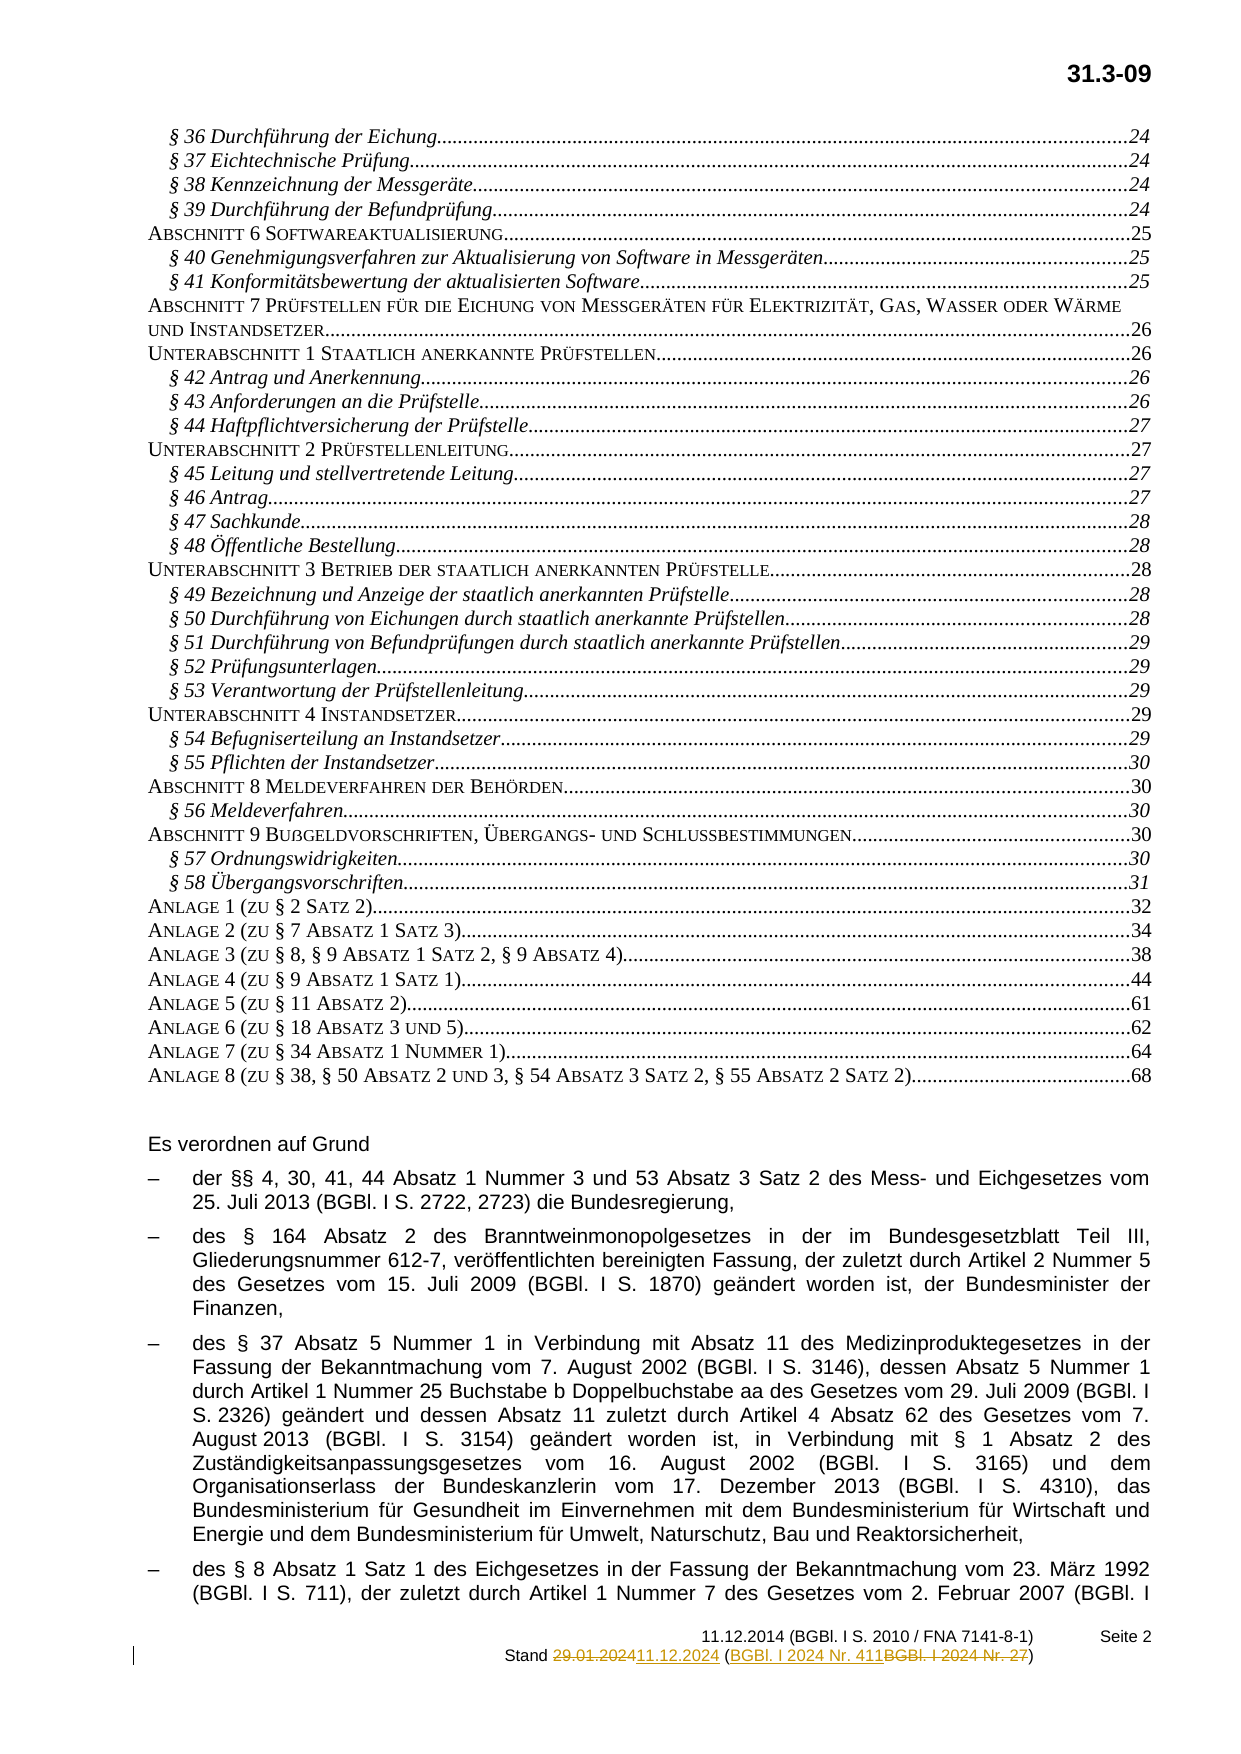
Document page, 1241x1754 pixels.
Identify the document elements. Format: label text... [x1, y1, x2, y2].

text – des § 37 Absatz 5 Nummer 1 in Verbindung mit Absatz 11 des Medizinproduktegesetzes in der Fassung der Bekanntmachung vom 7. August 2002 (BGBl. I S. 3146), dessen Absatz 5 Nummer 1 durch Artikel 1 Nummer 25 Buchstabe b Doppelbuchstabe aa des Gesetzes vom 29. Juli 2009 (BGBl. I S. 2326) geändert und dessen Absatz 11 zuletzt durch Artikel 4 Absatz 62 des Gesetzes vom 7. August 2013 (BGBl. I S. 3154) geändert worden ist, in Verbindung mit § 1 Absatz 2 des Zuständigkeitsanpassungsgesetzes vom 16. August 2002 (BGBl. I S. 3165) und dem Organisationserlass der Bundeskanzlerin vom 17. Dezember 2013 (BGBl. I S. 4310), das Bundesministerium für Gesundheit im Einvernehmen mit dem Bundesministerium für Wirtschaft und Energie und dem Bundesministerium für Umwelt, Naturschutz, Bau und Reaktorsicherheit, [148, 1331, 1152, 1546]
text – des § 164 Absatz 2 des Branntweinmonopolgesetzes in der im Bundesgesetzblatt Teil III, Gliederungsnummer 612-7, veröffentlichten bereinigten Fassung, der zuletzt durch Artikel 2 Nummer 5 des Gesetzes vom 15. Juli 2009 (BGBl. I S. 1870) geändert worden ist, der Bundesminister der Finanzen, [148, 1224, 1152, 1320]
text Anlage 3 (zu § 8, § 9 Absatz 1 Satz 2, § 9 Absatz 4) 38 [148, 942, 1152, 966]
text § 36 Durchführung der Eichung 24 [168, 124, 1152, 148]
text Abschnitt 8 Meldeverfahren der Behörden 30 [148, 774, 1152, 798]
text Anlage 4 (zu § 9 Absatz 1 Satz 1) 44 [148, 966, 1152, 991]
text Anlage 8 (zu § 38, § 50 Absatz 2 und 3, § 54 Absatz 3 Satz 2, § 55 Absatz 2 Satz 2) 68 [148, 1063, 1152, 1087]
text Anlage 6 (zu § 18 Absatz 3 und 5) 62 [148, 1014, 1152, 1039]
text § 42 Antrag und Anerkennung 26 [168, 365, 1152, 389]
text § 58 Übergangsvorschriften 31 [168, 870, 1152, 894]
text Anlage 1 (zu § 2 Satz 2) 32 [148, 894, 1152, 918]
text § 47 Sachkunde 28 [168, 509, 1152, 533]
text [148, 1557, 1152, 1604]
text Abschnitt 9 Bußgeldvorschriften, Übergangs- und Schlussbestimmungen 30 [148, 822, 1152, 846]
text § 46 Antrag 27 [168, 485, 1152, 509]
text Anlage 5 (zu § 11 Absatz 2) 61 [148, 991, 1152, 1014]
text § 52 Prüfungsunterlagen 29 [168, 654, 1152, 678]
text § 56 Meldeverfahren 30 [168, 798, 1152, 822]
text § 48 Öffentliche Bestellung 28 [168, 533, 1152, 557]
text Abschnitt 7 Prüfstellen für die Eichung von Messgeräten für Elektrizität, Gas, Wasser oder Wärme und Instandsetzer 26 [148, 293, 1152, 341]
text § 37 Eichtechnische Prüfung 24 [168, 148, 1152, 172]
text Unterabschnitt 2 Prüfstellenleitung 27 [148, 437, 1152, 461]
text § 41 Konformitätsbewertung der aktualisierten Software 25 [168, 269, 1152, 293]
text – der §§ 4, 30, 41, 44 Absatz 1 Nummer 3 und 53 Absatz 3 Satz 2 des Mess- und Eichgesetzes vom 25. Juli 2013 (BGBl. I S. 2722, 2723) die Bundesregierung, [148, 1166, 1152, 1214]
text § 44 Haftpflichtversicherung der Prüfstelle 27 [168, 413, 1152, 437]
text § 55 Pflichten der Instandsetzer 30 [168, 750, 1152, 774]
text § 40 Genehmigungsverfahren zur Aktualisierung von Software in Messgeräten 25 [168, 244, 1152, 269]
text § 51 Durchführung von Befundprüfungen durch staatlich anerkannte Prüfstellen 29 [168, 629, 1152, 654]
text Unterabschnitt 1 Staatlich anerkannte Prüfstellen 26 [148, 341, 1152, 365]
text § 53 Verantwortung der Prüfstellenleitung 29 [168, 678, 1152, 702]
text Anlage 7 (zu § 34 Absatz 1 Nummer 1) 64 [148, 1039, 1152, 1063]
text § 49 Bezeichnung und Anzeige der staatlich anerkannten Prüfstelle 28 [168, 581, 1152, 606]
text Unterabschnitt 4 Instandsetzer 29 [148, 702, 1152, 726]
text Es verordnen auf Grund [148, 1132, 1152, 1156]
text § 54 Befugniserteilung an Instandsetzer 29 [168, 726, 1152, 750]
text § 38 Kennzeichnung der Messgeräte 24 [168, 172, 1152, 196]
text Unterabschnitt 3 Betrieb der staatlich anerkannten Prüfstelle 28 [148, 557, 1152, 581]
text § 57 Ordnungswidrigkeiten 30 [168, 846, 1152, 870]
text § 43 Anforderungen an die Prüfstelle 26 [168, 389, 1152, 413]
text § 50 Durchführung von Eichungen durch staatlich anerkannte Prüfstellen 28 [168, 606, 1152, 629]
text § 45 Leitung und stellvertretende Leitung 27 [168, 461, 1152, 485]
text Anlage 2 (zu § 7 Absatz 1 Satz 3) 34 [148, 918, 1152, 942]
text Abschnitt 6 Softwareaktualisierung 25 [148, 221, 1152, 244]
text § 39 Durchführung der Befundprüfung 24 [168, 196, 1152, 221]
